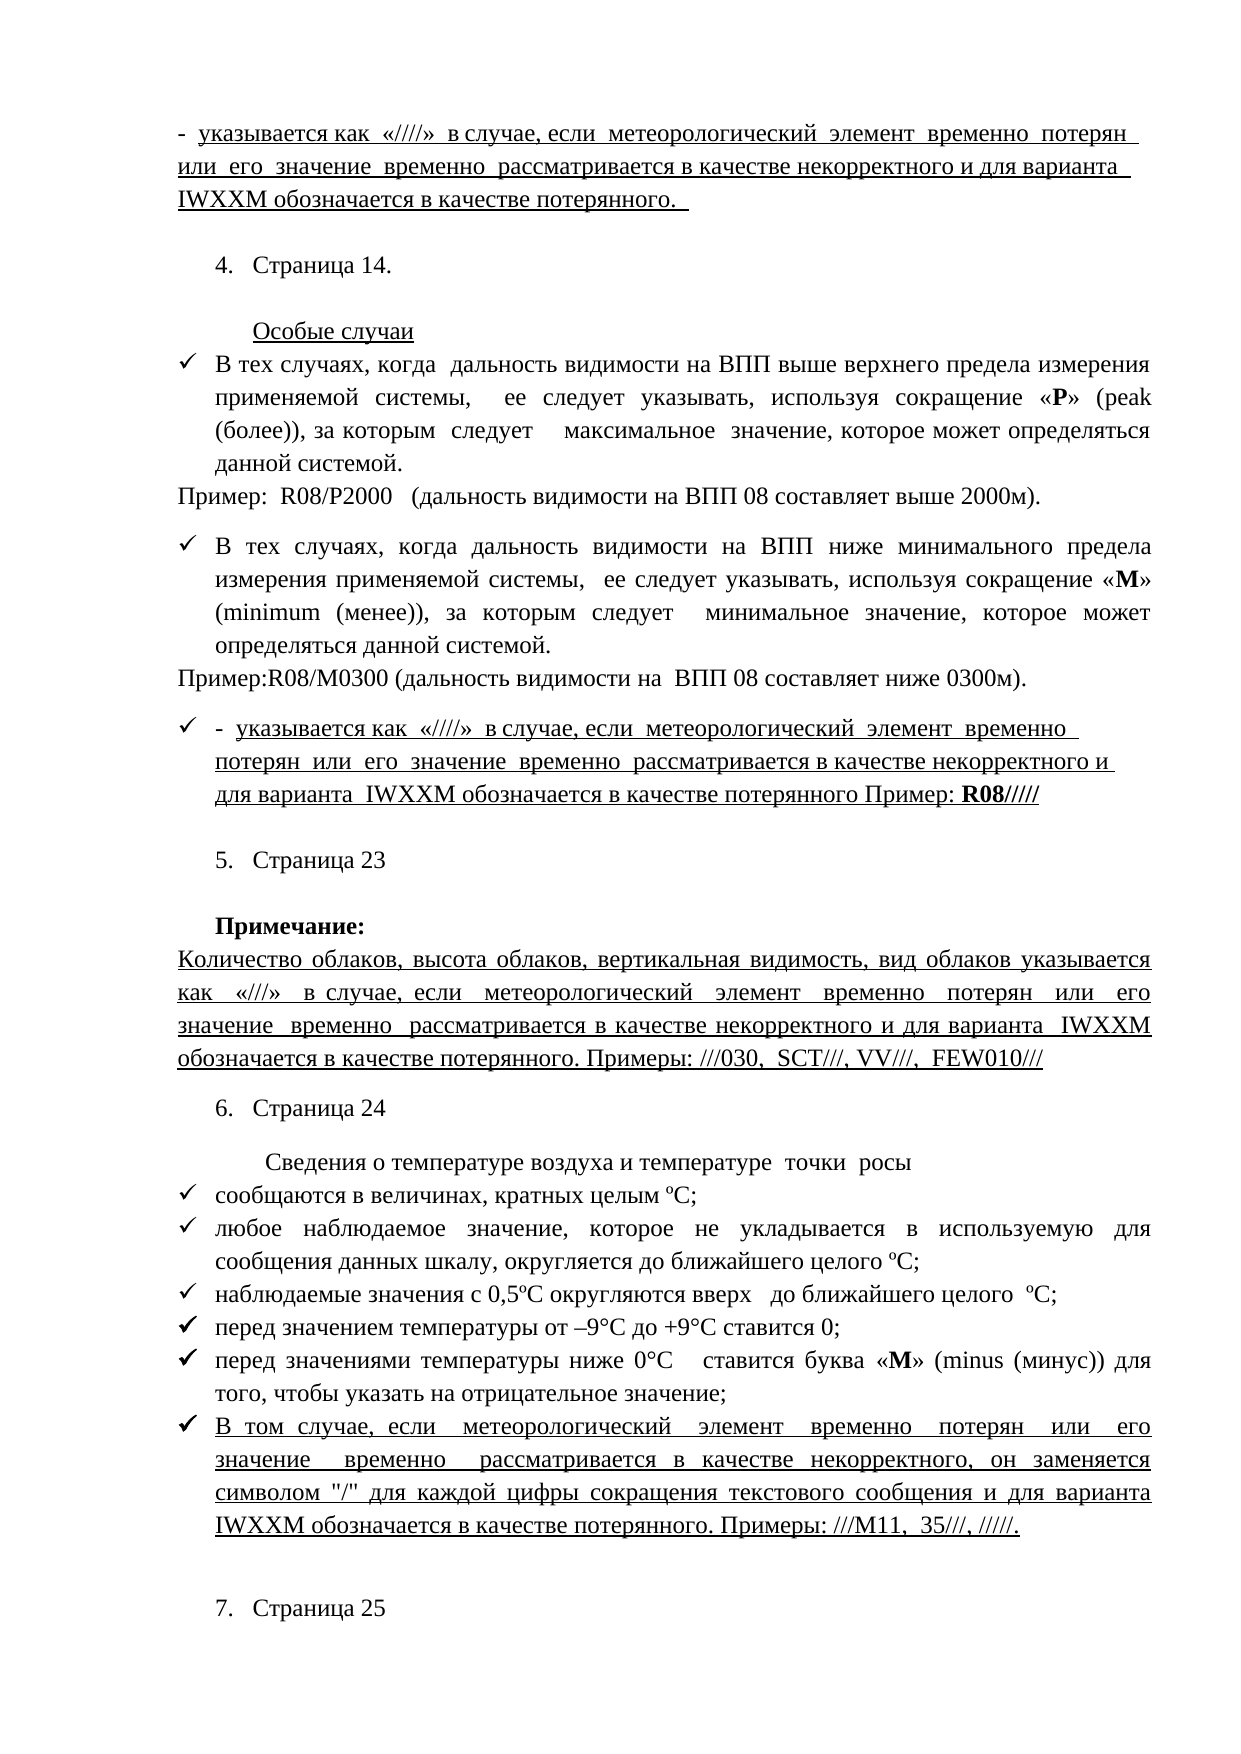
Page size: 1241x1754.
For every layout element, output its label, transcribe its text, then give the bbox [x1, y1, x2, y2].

list перед значением температуры от –9°С до +9°С ставится 0; [177, 1312, 1152, 1341]
list Страница 25 [215, 1593, 1152, 1622]
text Количество облаков, высота облаков, вертикальная видимость, вид облаков указывается как «///» в случае, если метеорологический элемент временно потерян или его значение временно рассматривается в качестве некорректного и для варианта IWXXM обозначается в качестве потерянного. Примеры: ///030, SCT///, VV///, FEW010/// [177, 1036, 1152, 1072]
list В тех случаях, когда дальность видимости на ВПП выше верхнего предела измерения применяемой системы, ее следует указывать, используя сокращение «Р» (peak (более)), за которым следует максимальное значение, которое может определяться данной системой. [177, 349, 1152, 477]
text Количество облаков, высота облаков, вертикальная видимость, вид облаков указывается как «///» в случае, если метеорологический элемент временно потерян или его значение временно рассматривается в качестве некорректного и для варианта IWXXM обозначается в качестве потерянного. Примеры: ///030, SCT///, VV///, FEW010/// [177, 944, 1152, 969]
list Страница 14. [215, 250, 1152, 279]
text Пример: R08/Р2000 (дальность видимости на ВПП 08 составляет выше 2000м). [177, 481, 1152, 510]
text Примечание: [177, 911, 1152, 940]
list сообщаются в величинах, кратных целым ºС; [177, 1180, 1152, 1209]
list Страница 24 [215, 1093, 1152, 1122]
text Количество облаков, высота облаков, вертикальная видимость, вид облаков указывается как «///» в случае, если метеорологический элемент временно потерян или его значение временно рассматривается в качестве некорректного и для варианта IWXXM обозначается в качестве потерянного. Примеры: ///030, SCT///, VV///, FEW010/// [177, 970, 1152, 1035]
list наблюдаемые значения с 0,5ºС округляются вверх до ближайшего целого ºС; [177, 1279, 1152, 1308]
list перед значениями температуры ниже 0°С ставится буква «М» (minus (минус)) для того, чтобы указать на отрицательное значение; [177, 1345, 1152, 1407]
text Особые случаи [252, 316, 1152, 345]
list В том случае, если метеорологический элемент временно потерян или его значение временно рассматривается в качестве некорректного, он заменяется символом "/" для каждой цифры сокращения текстового сообщения и для варианта IWXXM обозначается в качестве потерянного. Примеры: ///М11, 35///, /////. [177, 1411, 1152, 1539]
text Пример:R08/M0300 (дальность видимости на ВПП 08 составляет ниже 0300м). [177, 663, 1152, 692]
list В тех случаях, когда дальность видимости на ВПП ниже минимального предела измерения применяемой системы, ее следует указывать, используя сокращение «М» (minimum (менее)), за которым следует минимальное значение, которое может определяться данной системой. [177, 531, 1152, 659]
text Сведения о температуре воздуха и температуре точки росы [177, 1147, 1152, 1176]
list любое наблюдаемое значение, которое не укладывается в используемую для сообщения данных шкалу, округляется до ближайшего целого ºС; [177, 1213, 1152, 1275]
list - указывается как «////» в случае, если метеорологический элемент временно потерян или его значение временно рассматривается в качестве некорректного и для варианта IWXXM обозначается в качестве потерянного Пример: R08///// [177, 713, 1152, 808]
list Страница 23 [215, 845, 1152, 874]
text - указывается как «////» в случае, если метеорологический элемент временно потерян или его значение временно рассматривается в качестве некорректного и для варианта IWXXM обозначается в качестве потерянного. [177, 118, 1152, 213]
